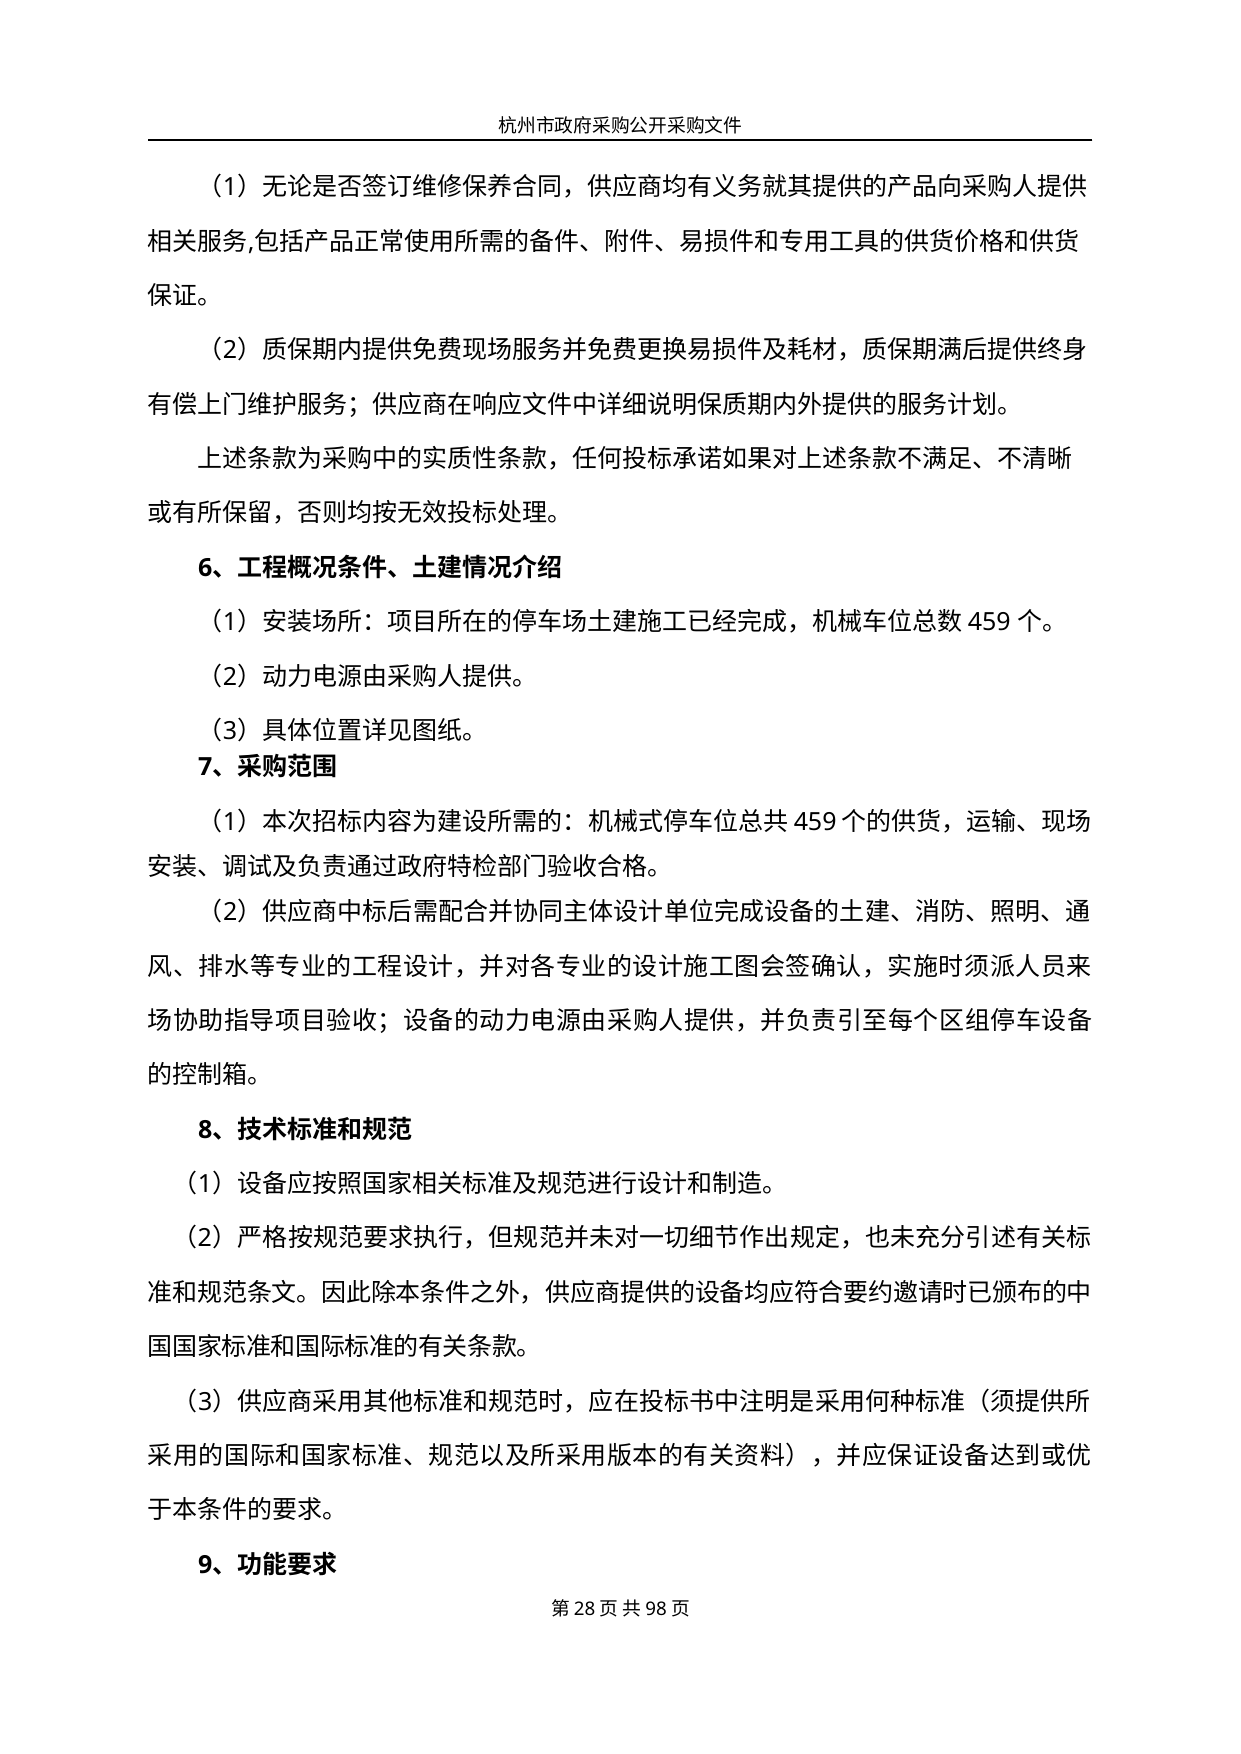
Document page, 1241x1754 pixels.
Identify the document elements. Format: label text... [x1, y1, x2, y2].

text （2）严格按规范要求执行，但规范并未对一切细节作出规定，也未充分引述有关标准和规范条文。因此除本条件之外，供应商提供的设备均应符合要约邀请时已颁布的中国国家标准和国际标准的有关条款。 [148, 1218, 1092, 1363]
text （1）设备应按照国家相关标准及规范进行设计和制造。 [148, 1163, 1092, 1200]
list 上述条款为采购中的实质性条款，任何投标承诺如果对上述条款不满足、不清晰或有所保留，否则均按无效投标处理。 [148, 438, 1092, 529]
list （1）无论是否签订维修保养合同，供应商均有义务就其提供的产品向采购人提供相关服务,包括产品正常使用所需的备件、附件、易损件和专用工具的供货价格和供货保证。 [148, 167, 1092, 312]
text （3）供应商采用其他标准和规范时，应在投标书中注明是采用何种标准（须提供所采用的国际和国家标准、规范以及所采用版本的有关资料），并应保证设备达到或优于本条件的要求。 [148, 1381, 1092, 1526]
list 6、工程概况条件、土建情况介绍 [148, 547, 1092, 583]
text （1）本次招标内容为建设所需的：机械式停车位总共459个的供货，运输、现场安装、调试及负责通过政府特检部门验收合格。 [148, 801, 1092, 882]
text 9、功能要求 [148, 1544, 1092, 1580]
list （1）安装场所：项目所在的停车场土建施工已经完成，机械车位总数 459 个。 [148, 602, 1092, 638]
list 7、采购范围 [148, 747, 1092, 783]
list （2）质保期内提供免费现场服务并免费更换易损件及耗材，质保期满后提供终身有偿上门维护服务；供应商在响应文件中详细说明保质期内外提供的服务计划。 [148, 330, 1092, 420]
text （2）供应商中标后需配合并协同主体设计单位完成设备的土建、消防、照明、通风、排水等专业的工程设计，并对各专业的设计施工图会签确认，实施时须派人员来场协助指导项目验收；设备的动力电源由采购人提供，并负责引至每个区组停车设备的控制箱。 [148, 892, 1092, 1091]
list （2）动力电源由采购人提供。 [148, 656, 1092, 692]
list （3）具体位置详见图纸。 [148, 710, 1092, 747]
text 8、技术标准和规范 [148, 1109, 1092, 1145]
